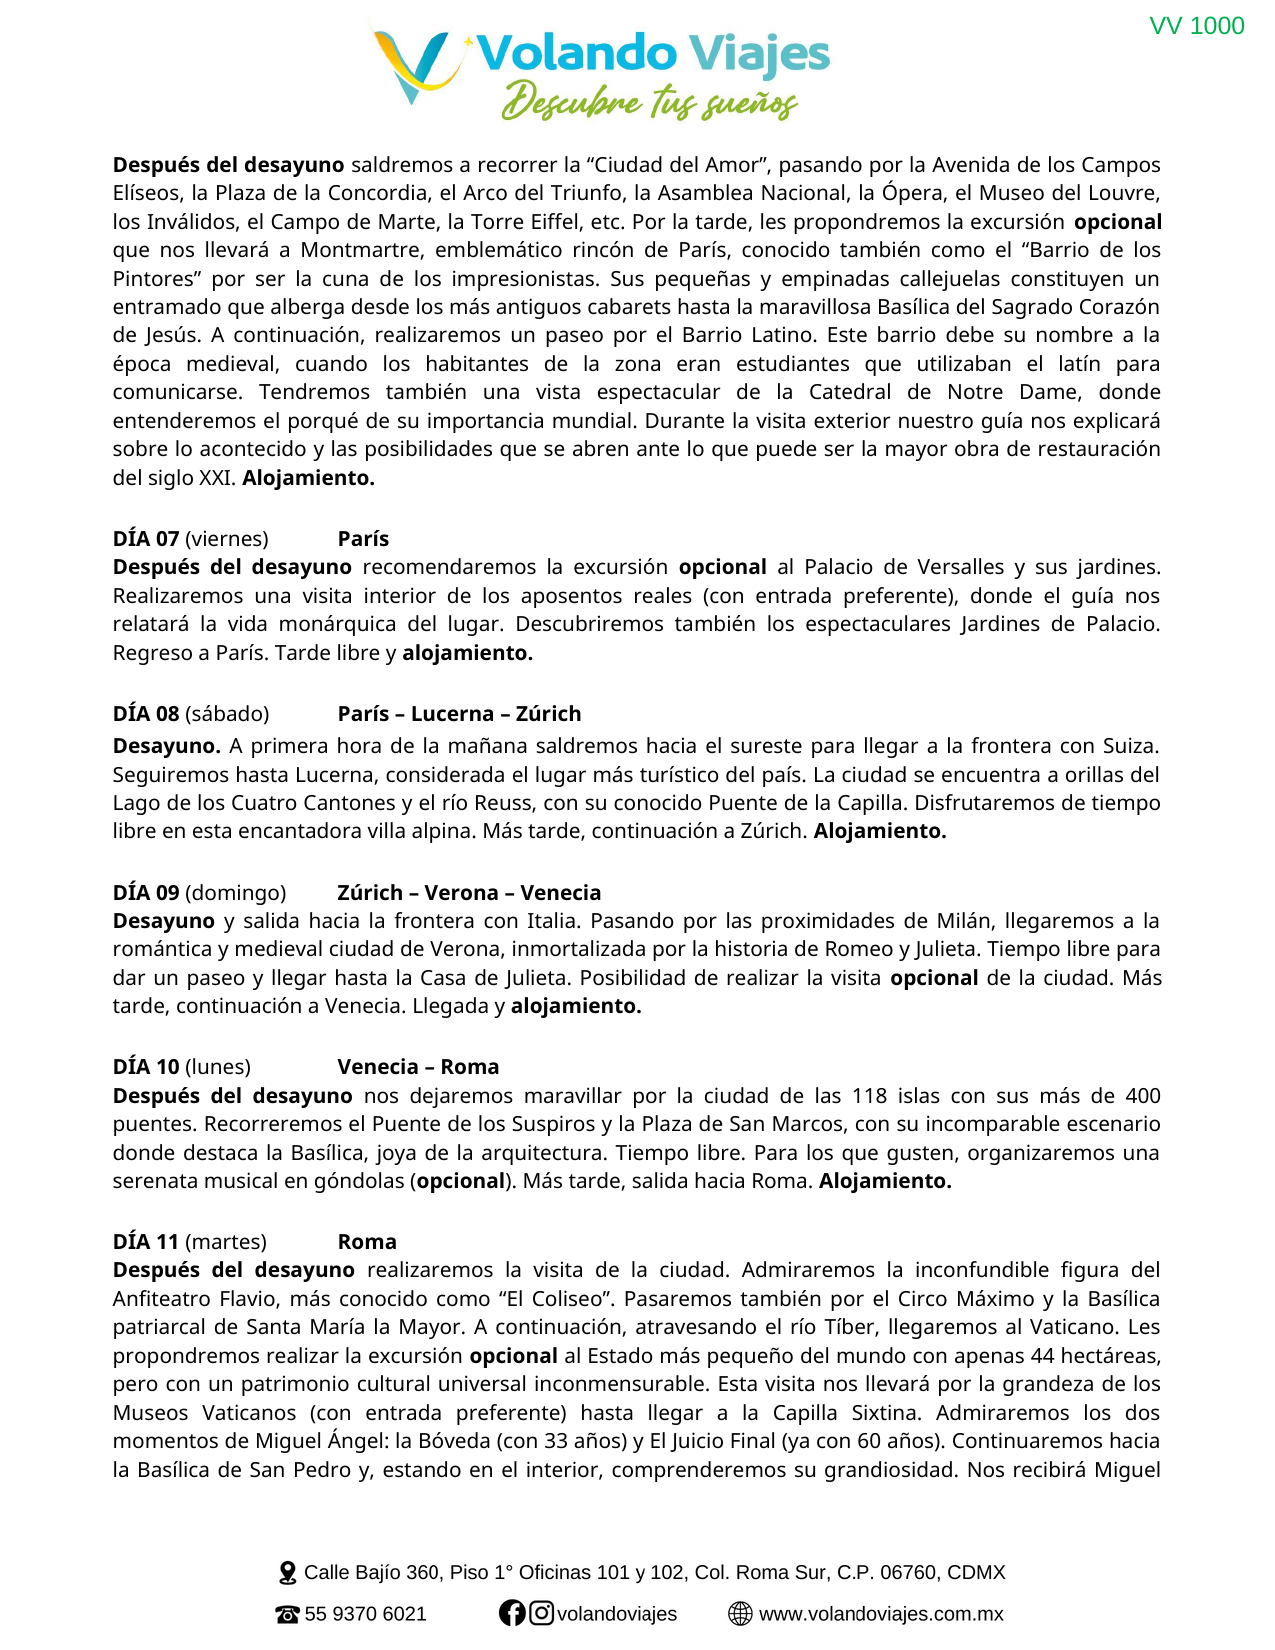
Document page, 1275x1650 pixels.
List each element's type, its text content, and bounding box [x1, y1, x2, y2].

text DÍA 08 (sábado) París – Lucerna – Zúrich [112, 699, 1162, 727]
text Después del desayuno recomendaremos la excursión opcional al Palacio de Versalles y sus jardines. Realizaremos una visita interior de los aposentos reales (con entrada preferente), donde el guía nos relatará la vida monárquica del lugar. Descubriremos también los espectaculares Jardines de Palacio. Regreso a París. Tarde libre y alojamiento. [112, 552, 1162, 666]
text DÍA 09 (domingo) Zúrich – Verona – Venecia [112, 878, 1162, 906]
text DÍA 07 (viernes) París [112, 524, 1162, 552]
picture [362, 4, 839, 125]
text Desayuno. A primera hora de la mañana saldremos hacia el sureste para llegar a la frontera con Suiza. Seguiremos hasta Lucerna, considerada el lugar más turístico del país. La ciudad se encuentra a orillas del Lago de los Cuatro Cantones y el río Reuss, con su conocido Puente de la Capilla. Disfrutaremos de tiempo libre en esta encantadora villa alpina. Más tarde, continuación a Zúrich. Alojamiento. [112, 731, 1162, 845]
text Después del desayuno nos dejaremos maravillar por la ciudad de las 118 islas con sus más de 400 puentes. Recorreremos el Puente de los Suspiros y la Plaza de San Marcos, con su incomparable escenario donde destaca la Basílica, joya de la arquitectura. Tiempo libre. Para los que gusten, organizaremos una serenata musical en góndolas (opcional). Más tarde, salida hacia Roma. Alojamiento. [112, 1081, 1162, 1194]
text DÍA 11 (martes) Roma [112, 1227, 1162, 1256]
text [112, 1256, 1162, 1483]
picture [222, 1538, 1068, 1646]
text DÍA 10 (lunes) Venecia – Roma [112, 1052, 1162, 1081]
text Desayuno y salida hacia la frontera con Italia. Pasando por las proximidades de Milán, llegaremos a la romántica y medieval ciudad de Verona, inmortalizada por la historia de Romeo y Julieta. Tiempo libre para dar un paseo y llegar hasta la Casa de Julieta. Posibilidad de realizar la visita opcional de la ciudad. Más tarde, continuación a Venecia. Llegada y alojamiento. [112, 906, 1162, 1020]
text Después del desayuno saldremos a recorrer la “Ciudad del Amor”, pasando por la Avenida de los Campos Elíseos, la Plaza de la Concordia, el Arco del Triunfo, la Asamblea Nacional, la Ópera, el Museo del Louvre, los Inválidos, el Campo de Marte, la Torre Eiffel, etc. Por la tarde, les propondremos la excursión opcional que nos llevará a Montmartre, emblemático rincón de París, conocido también como el “Barrio de los Pintores” por ser la cuna de los impresionistas. Sus pequeñas y empinadas callejuelas constituyen un entramado que alberga desde los más antiguos cabarets hasta la maravillosa Basílica del Sagrado Corazón de Jesús. A continuación, realizaremos un paseo por el Barrio Latino. Este barrio debe su nombre a la época medieval, cuando los habitantes de la zona eran estudiantes que utilizaban el latín para comunicarse. Tendremos también una vista espectacular de la Catedral de Notre Dame, donde entenderemos el porqué de su importancia mundial. Durante la visita exterior nuestro guía nos explicará sobre lo acontecido y las posibilidades que se abren ante lo que puede ser la mayor obra de restauración del siglo XXI. Alojamiento. [112, 150, 1162, 491]
